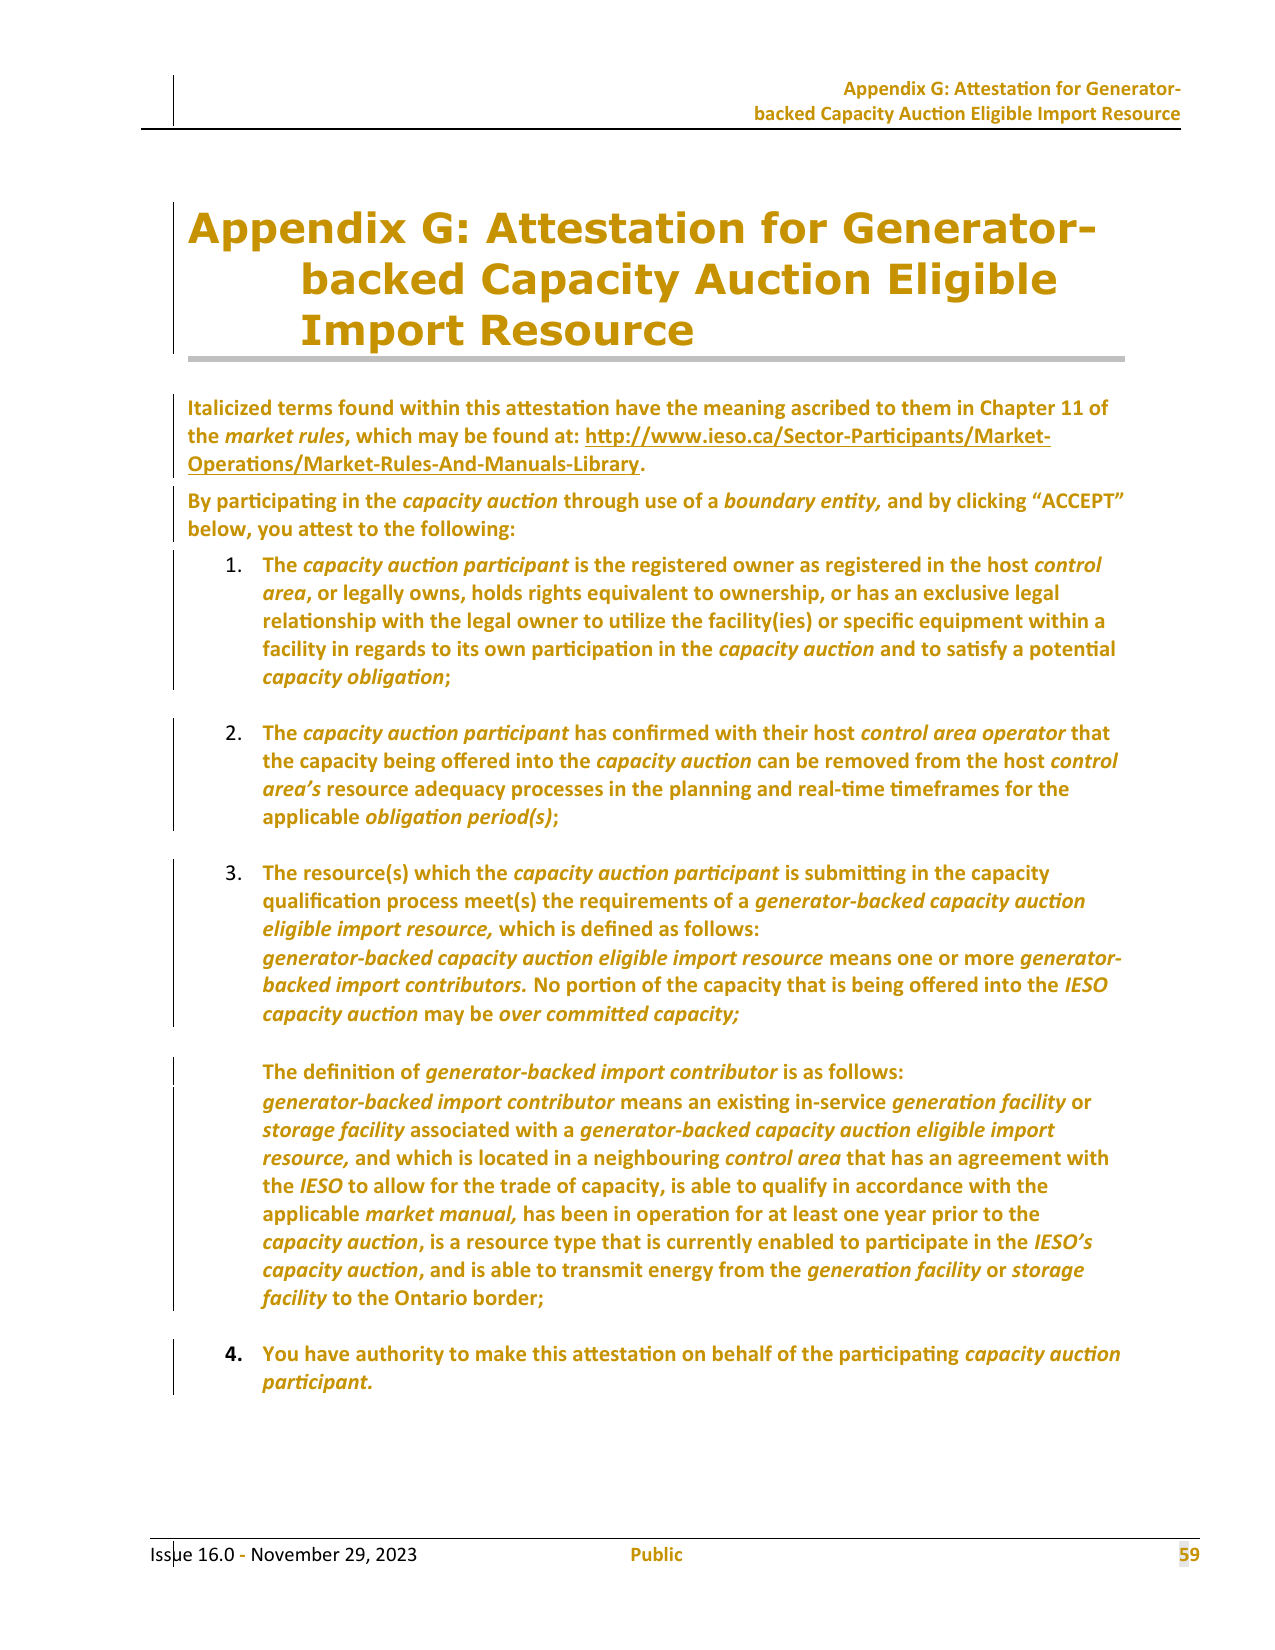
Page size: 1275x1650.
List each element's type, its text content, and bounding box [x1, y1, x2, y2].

list The capacity auction participant is the registered owner as registered in the host control area, or legally owns, holds rights equivalent to ownership, or has an exclusive legal relationship with the legal owner to utilize the facility(ies) or specific equipment within a facility in regards to its own participation in the capacity auction and to satisfy a potential capacity obligation; [225, 550, 1125, 690]
list generator-backed import contributor means an existing in-service generation facility or storage facility associated with a generator-backed capacity auction eligible import resource, and which is located in a neighbouring control area that has an agreement with the IESO to allow for the trade of capacity, is able to qualify in accordance with the applicable market manual, has been in operation for at least one year prior to the capacity auction, is a resource type that is currently enabled to participate in the IESO’s capacity auction, and is able to transmit energy from the generation facility or storage facility to the Ontario border; [262, 1087, 1125, 1311]
list You have authority to make this attestation on behalf of the participating capacity auction participant. [225, 1339, 1125, 1395]
list generator-backed capacity auction eligible import resource means one or more generator-backed import contributors. No portion of the capacity that is being offered into the IESO capacity auction may be over committed capacity; [262, 943, 1125, 1027]
list The capacity auction participant has confirmed with their host control area operator that the capacity being offered into the capacity auction can be removed from the host control area’s resource adequacy processes in the planning and real-time timeframes for the applicable obligation period(s); [225, 718, 1125, 831]
list The definition of generator-backed import contributor is as follows: [262, 1057, 1125, 1085]
text By participating in the capacity auction through use of a boundary entity, and by clicking “ACCEPT” below, you attest to the following: [187, 486, 1125, 542]
text Italicized terms found within this attestation have the meaning ascribed to them in Chapter 11 of the market rules, which may be found at: http://www.ieso.ca/Sector-Participants/Market-Operations/Market-Rules-And-Manuals-Library. [187, 393, 1125, 478]
list The resource(s) which the capacity auction participant is submitting in the capacity qualification process meet(s) the requirements of a generator-backed capacity auction eligible import resource, which is defined as follows: [225, 858, 1125, 943]
subtitle Appendix G: Attestation for Generator-backed Capacity Auction Eligible Import Resource [187, 202, 1125, 362]
